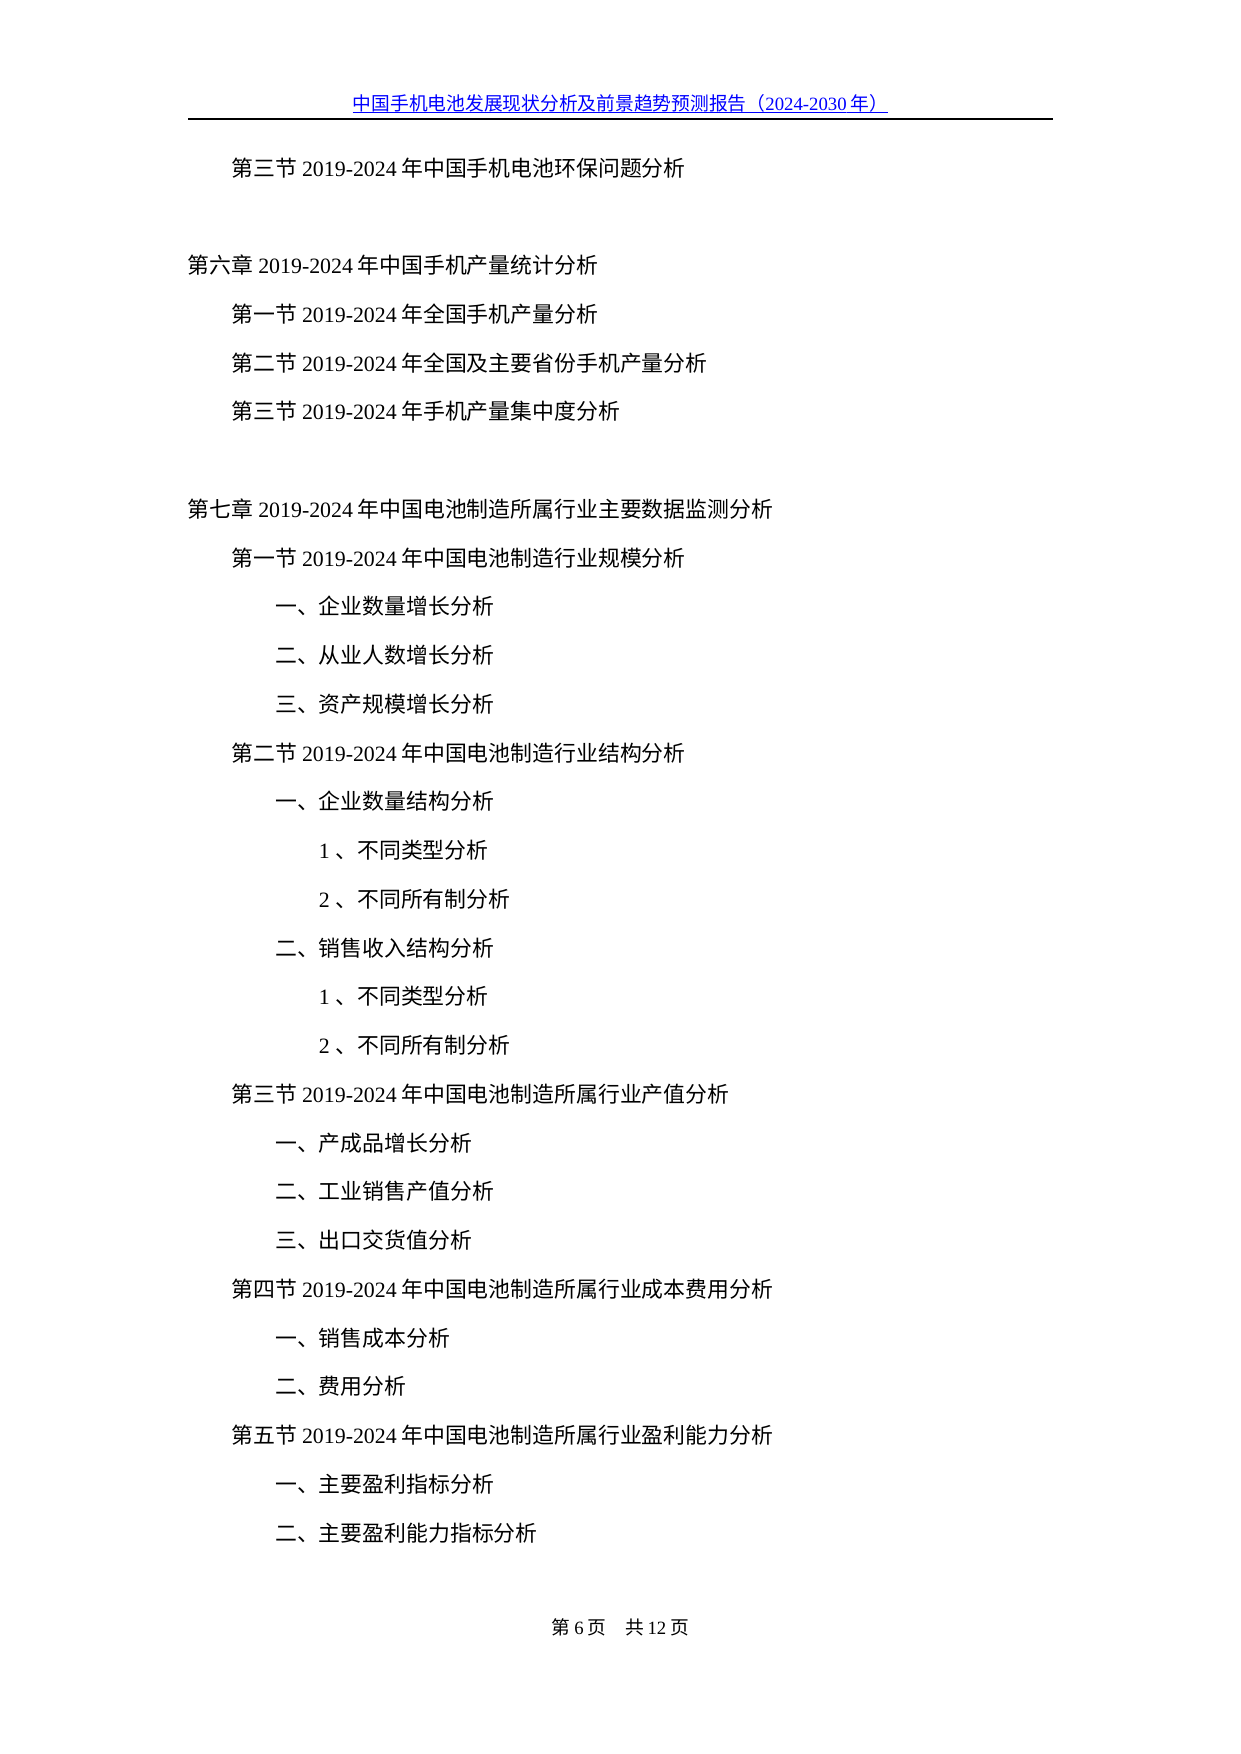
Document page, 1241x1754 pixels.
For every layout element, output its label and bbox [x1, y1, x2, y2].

text [187, 150, 1053, 1548]
